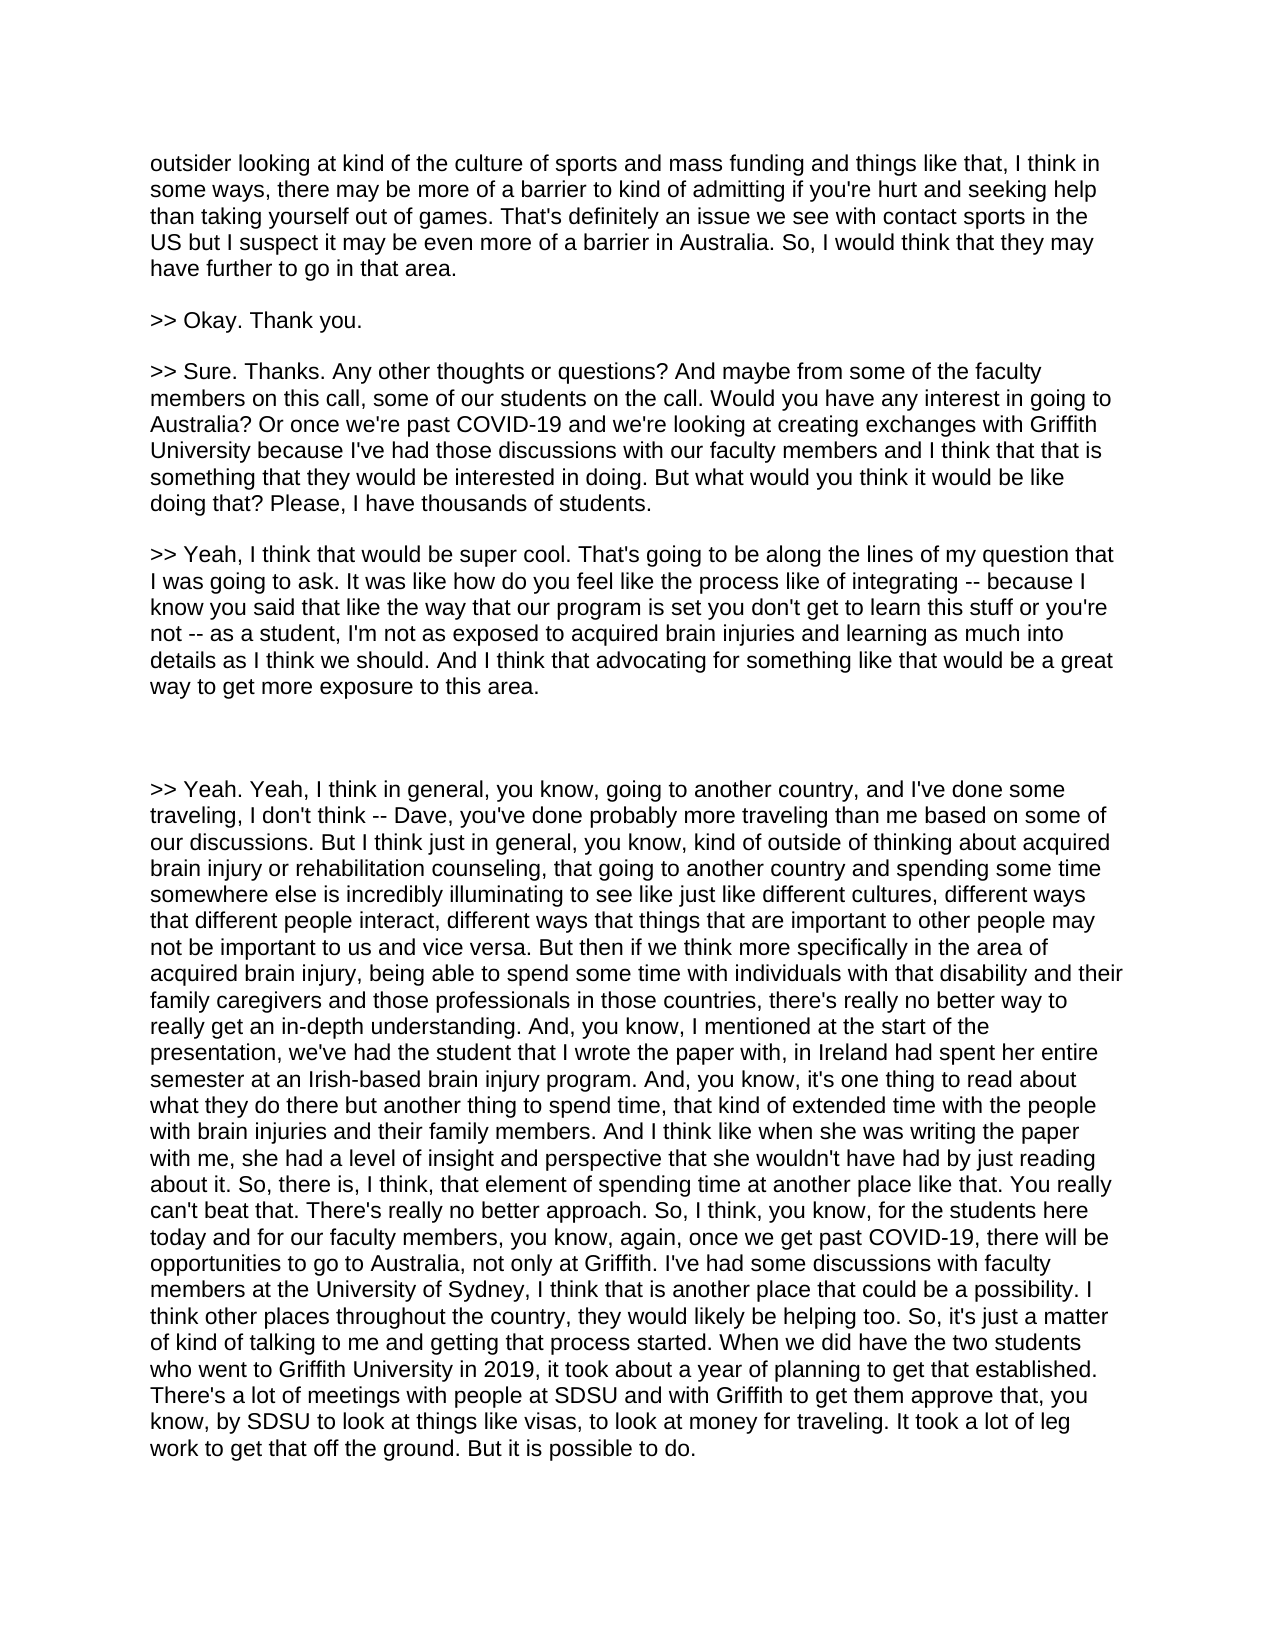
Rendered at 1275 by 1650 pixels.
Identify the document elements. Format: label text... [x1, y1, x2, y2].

text >> Yeah. Yeah, I think in general, you know, going to another country, and I've done some traveling, I don't think -- Dave, you've done probably more traveling than me based on some of our discussions. But I think just in general, you know, kind of outside of thinking about acquired brain injury or rehabilitation counseling, that going to another country and spending some time somewhere else is incredibly illuminating to see like just like different cultures, different ways that different people interact, different ways that things that are important to other people may not be important to us and vice versa. But then if we think more specifically in the area of acquired brain injury, being able to spend some time with individuals with that disability and their family caregivers and those professionals in those countries, there's really no better way to really get an in-depth understanding. And, you know, I mentioned at the start of the presentation, we've had the student that I wrote the paper with, in Ireland had spent her entire semester at an Irish-based brain injury program. And, you know, it's one thing to read about what they do there but another thing to spend time, that kind of extended time with the people with brain injuries and their family members. And I think like when she was writing the paper with me, she had a level of insight and perspective that she wouldn't have had by just reading about it. So, there is, I think, that element of spending time at another place like that. You really can't beat that. There's really no better approach. So, I think, you know, for the students here today and for our faculty members, you know, again, once we get past COVID-19, there will be opportunities to go to Australia, not only at Griffith. I've had some discussions with faculty members at the University of Sydney, I think that is another place that could be a possibility. I think other places throughout the country, they would likely be helping too. So, it's just a matter of kind of talking to me and getting that process started. When we did have the two students who went to Griffith University in 2019, it took about a year of planning to get that established. There's a lot of meetings with people at SDSU and with Griffith to get them approve that, you know, by SDSU to look at things like visas, to look at money for traveling. It took a lot of leg work to get that off the ground. But it is possible to do. [150, 776, 1125, 1461]
text >> Sure. Thanks. Any other thoughts or questions? And maybe from some of the faculty members on this call, some of our students on the call. Would you have any interest in going to Australia? Or once we're past COVID-19 and we're looking at creating exchanges with Griffith University because I've had those discussions with our faculty members and I think that that is something that they would be interested in doing. But what would you think it would be like doing that? Please, I have thousands of students. [150, 358, 1125, 516]
text >> Okay. Thank you. [150, 307, 1125, 333]
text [150, 150, 1125, 282]
text >> Yeah, I think that would be super cool. That's going to be along the lines of my question that I was going to ask. It was like how do you feel like the process like of integrating -- because I know you said that like the way that our program is set you don't get to learn this stuff or you're not -- as a student, I'm not as exposed to acquired brain injuries and learning as much into details as I think we should. And I think that advocating for something like that would be a great way to get more exposure to this area. [150, 541, 1125, 699]
